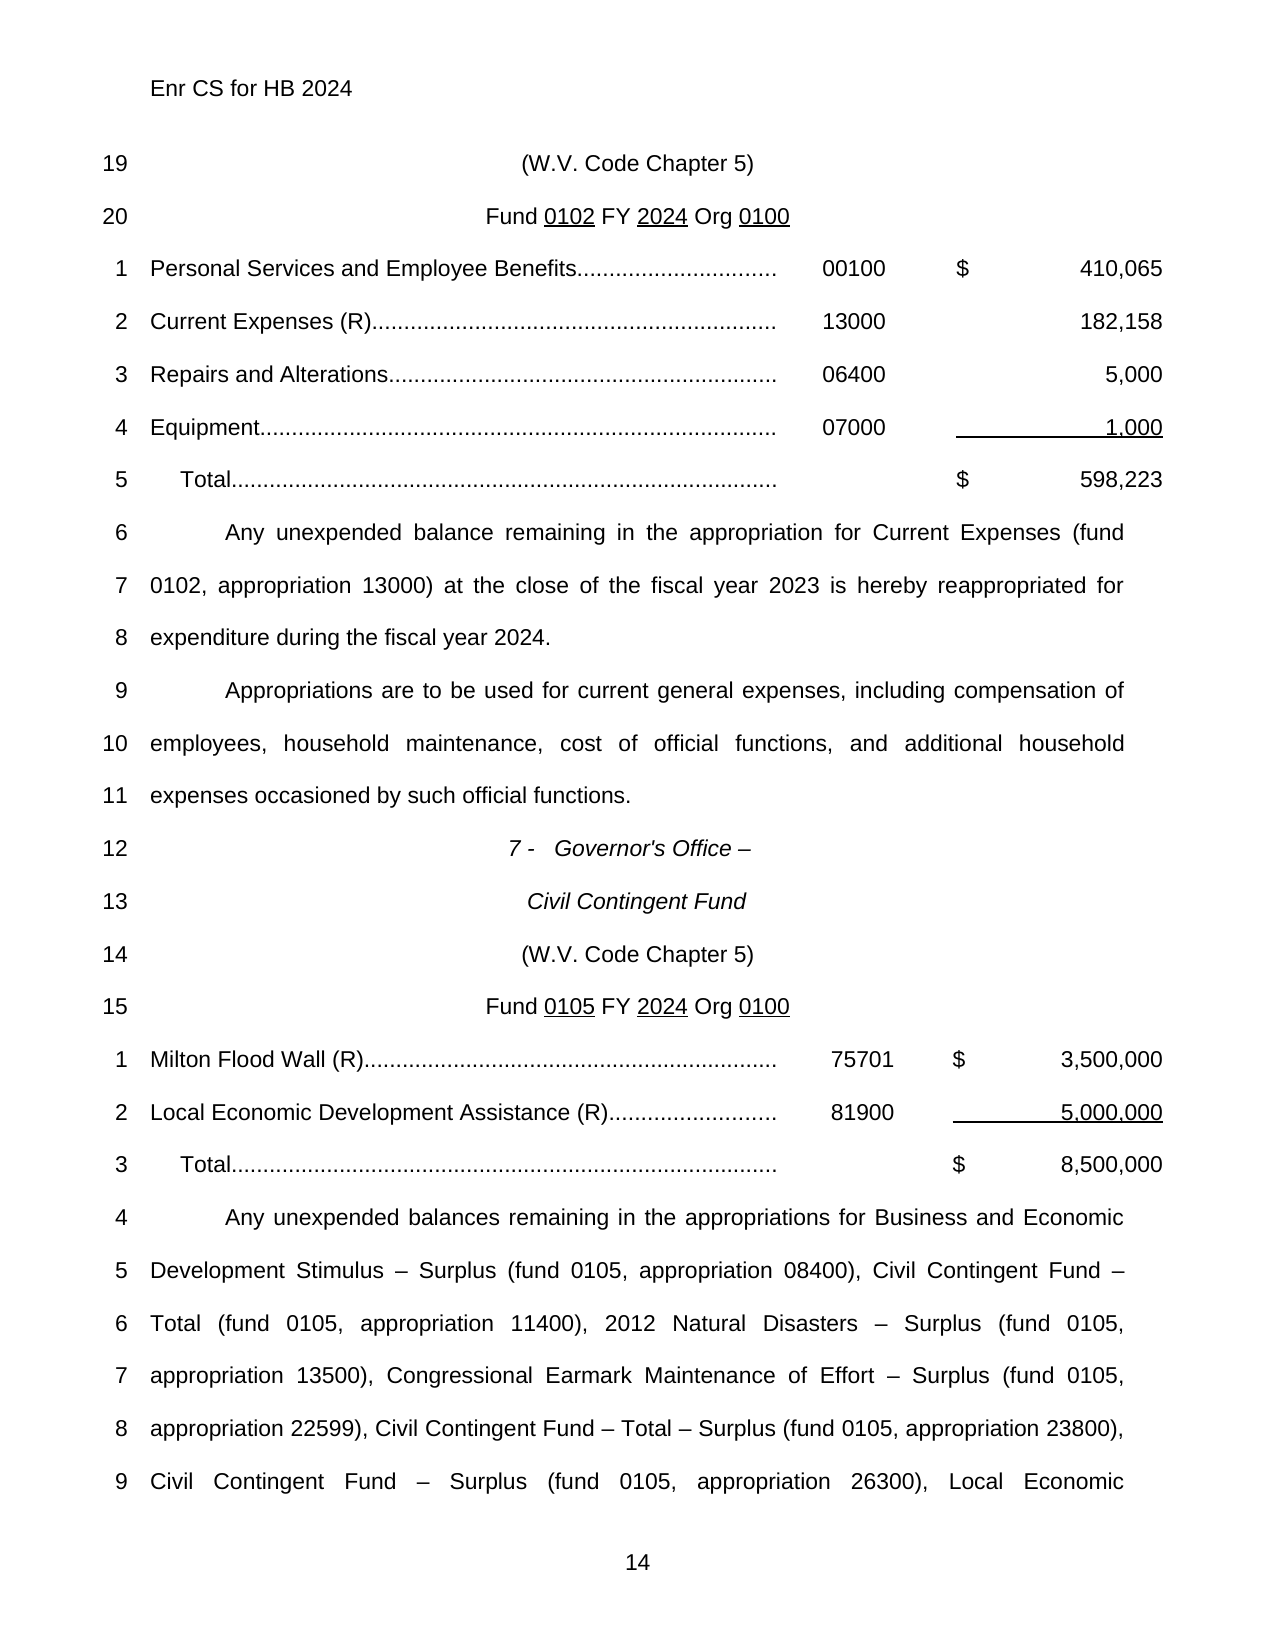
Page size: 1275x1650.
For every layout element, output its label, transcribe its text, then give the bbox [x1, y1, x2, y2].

text Milton Flood Wall (R) 75701 $ 3,500,000 [150, 1046, 1125, 1072]
list Governor's Office – [150, 835, 1125, 862]
text Current Expenses (R) 13000 182,158 [150, 308, 1125, 334]
text Total $ 598,223 [150, 466, 1125, 493]
text Fund 0102 FY 2024 Org 0100 [150, 203, 1125, 229]
text Local Economic Development Assistance (R) 81900 5,000,000 [150, 1099, 1125, 1125]
text Total $ 8,500,000 [150, 1151, 1125, 1178]
text (W.V. Code Chapter 5) [150, 941, 1125, 967]
text Personal Services and Employee Benefits 00100 $ 410,065 [150, 255, 1125, 282]
text (W.V. Code Chapter 5) [150, 150, 1125, 176]
text Repairs and Alterations 06400 5,000 [150, 361, 1125, 387]
text Any unexpended balance remaining in the appropriation for Current Expenses (fund 0102, appropriation 13000) at the close of the fiscal year 2023 is hereby reappropriated for expenditure during the fiscal year 2024. [150, 519, 1125, 651]
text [150, 1204, 1125, 1494]
text Equipment 07000 1,000 [150, 413, 1125, 440]
text Appropriations are to be used for current general expenses, including compensation of employees, household maintenance, cost of official functions, and additional household expenses occasioned by such official functions. [150, 677, 1125, 809]
text Fund 0105 FY 2024 Org 0100 [150, 993, 1125, 1020]
text Civil Contingent Fund [150, 888, 1125, 914]
